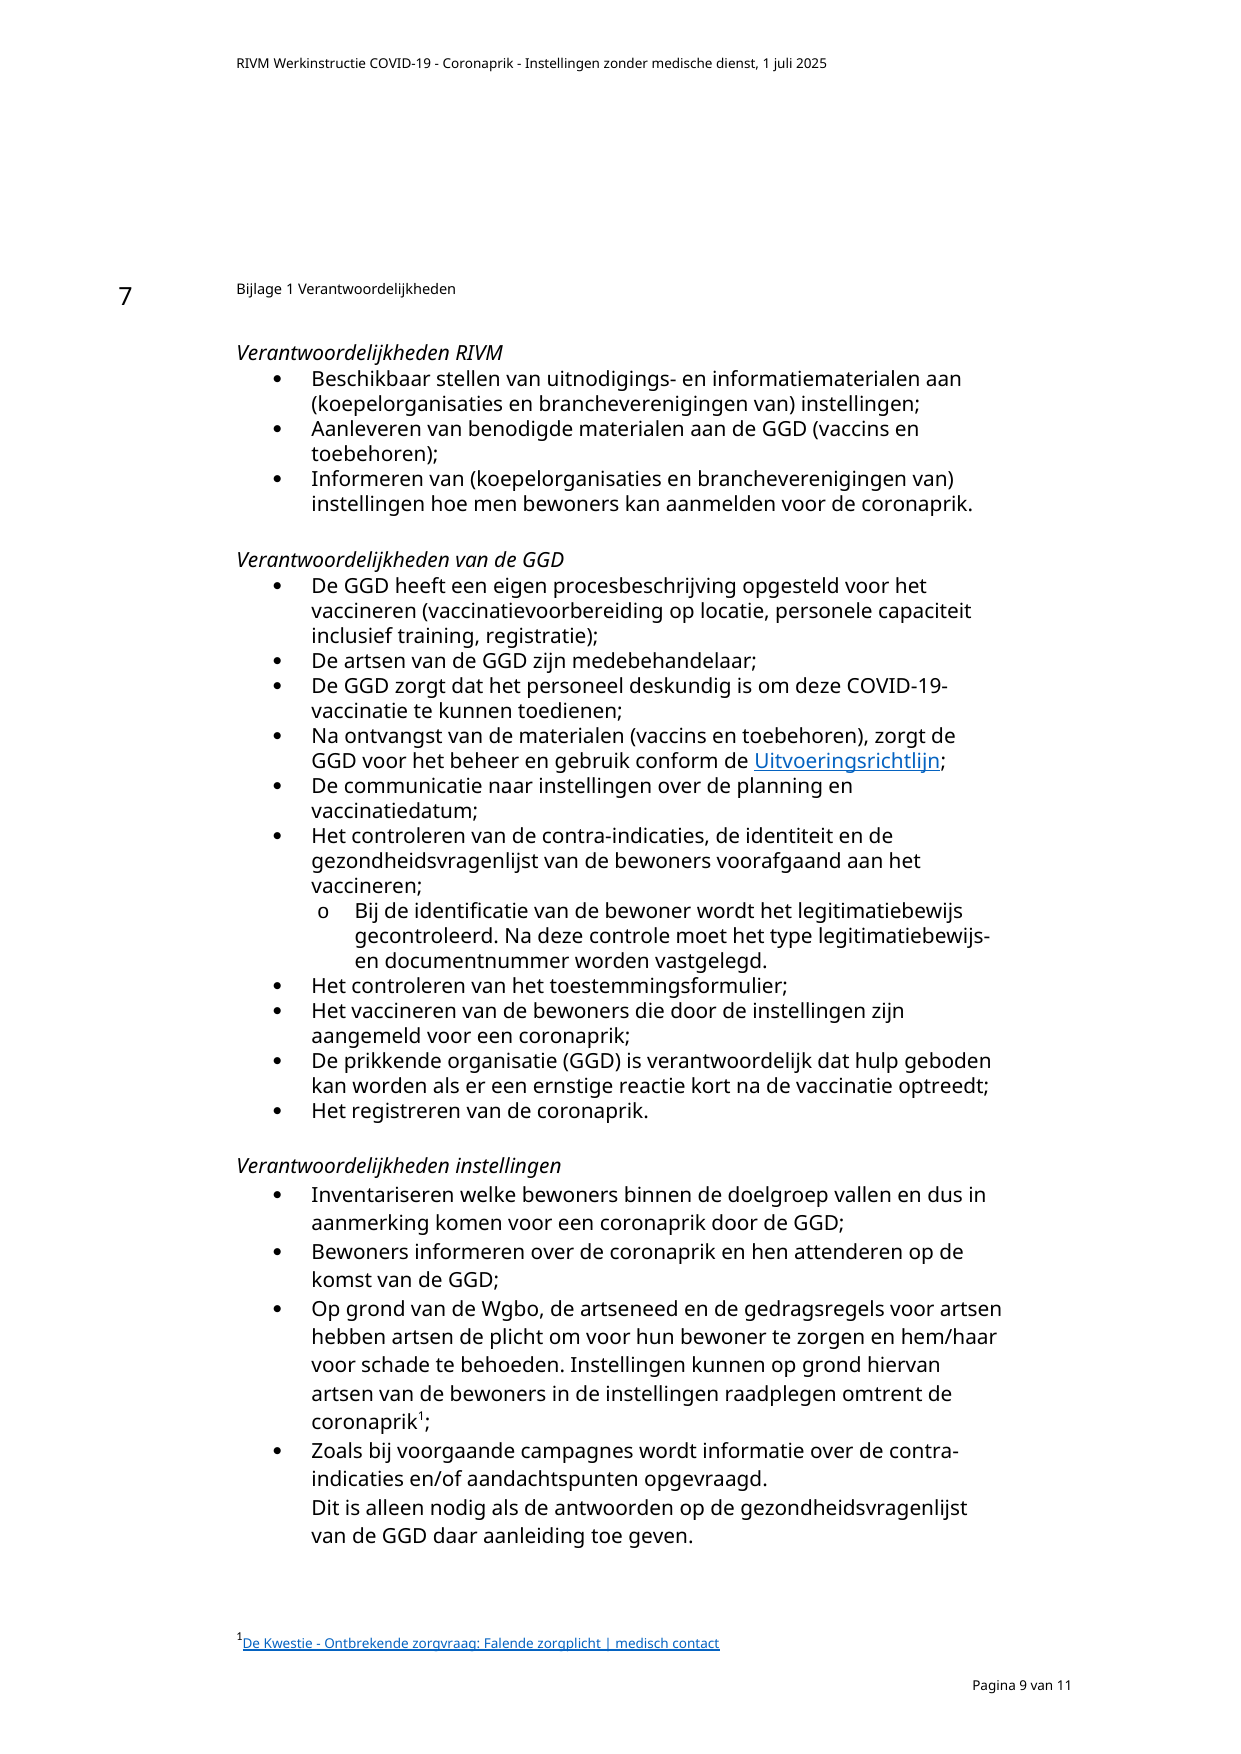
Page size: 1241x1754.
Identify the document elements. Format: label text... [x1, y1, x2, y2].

list Bij de identificatie van de bewoner wordt het legitimatiebewijs gecontroleerd. Na deze controle moet het type legitimatiebewijs- en documentnummer worden vastgelegd. [317, 898, 1004, 973]
list Het controleren van het toestemmingsformulier; [274, 973, 1004, 998]
list De GGD heeft een eigen procesbeschrijving opgesteld voor het vaccineren (vaccinatievoorbereiding op locatie, personele capaciteit inclusief training, registratie); [274, 573, 1004, 648]
list Na ontvangst van de materialen (vaccins en toebehoren), zorgt de GGD voor het beheer en gebruik conform de Uitvoeringsrichtlijn; [274, 723, 1004, 773]
list Inventariseren welke bewoners binnen de doelgroep vallen en dus in aanmerking komen voor een coronaprik door de GGD; [274, 1180, 1004, 1237]
list Beschikbaar stellen van uitnodigings- en informatiematerialen aan (koepelorganisaties en brancheverenigingen van) instellingen; [274, 366, 1004, 416]
list Bewoners informeren over de coronaprik en hen attenderen op de komst van de GGD; [274, 1237, 1004, 1294]
list De GGD zorgt dat het personeel deskundig is om deze COVID-19-vaccinatie te kunnen toedienen; [274, 673, 1004, 723]
subtitle Bijlage 1 Verantwoordelijkheden [118, 279, 1004, 313]
list De artsen van de GGD zijn medebehandelaar; [274, 648, 1004, 673]
list Het controleren van de contra-indicaties, de identiteit en de gezondheidsvragenlijst van de bewoners voorafgaand aan het vaccineren; [274, 823, 1004, 898]
list Op grond van de Wgbo, de artseneed en de gedragsregels voor artsen hebben artsen de plicht om voor hun bewoner te zorgen en hem/haar voor schade te behoeden. Instellingen kunnen op grond hiervan artsen van de bewoners in de instellingen raadplegen omtrent de coronaprik; [274, 1294, 1004, 1436]
list Het vaccineren van de bewoners die door de instellingen zijn aangemeld voor een coronaprik; [274, 998, 1004, 1048]
text Verantwoordelijkheden instellingen [236, 1152, 1004, 1180]
list Informeren van (koepelorganisaties en brancheverenigingen van) instellingen hoe men bewoners kan aanmelden voor de coronaprik. [274, 466, 1004, 516]
list Zoals bij voorgaande campagnes wordt informatie over de contra-indicaties en/of aandachtspunten opgevraagd. [274, 1436, 1004, 1493]
text Verantwoordelijkheden van de GGD [236, 545, 1004, 573]
text Verantwoordelijkheden RIVM [236, 338, 1004, 366]
list Aanleveren van benodigde materialen aan de GGD (vaccins en toebehoren); [274, 416, 1004, 466]
list Het registreren van de coronaprik. [274, 1098, 1004, 1123]
text Dit is alleen nodig als de antwoorden op de gezondheidsvragenlijst van de GGD daar aanleiding toe geven. [311, 1493, 1004, 1550]
list De communicatie naar instellingen over de planning en vaccinatiedatum; [274, 773, 1004, 823]
list De prikkende organisatie (GGD) is verantwoordelijk dat hulp geboden kan worden als er een ernstige reactie kort na de vaccinatie optreedt; [274, 1048, 1004, 1098]
